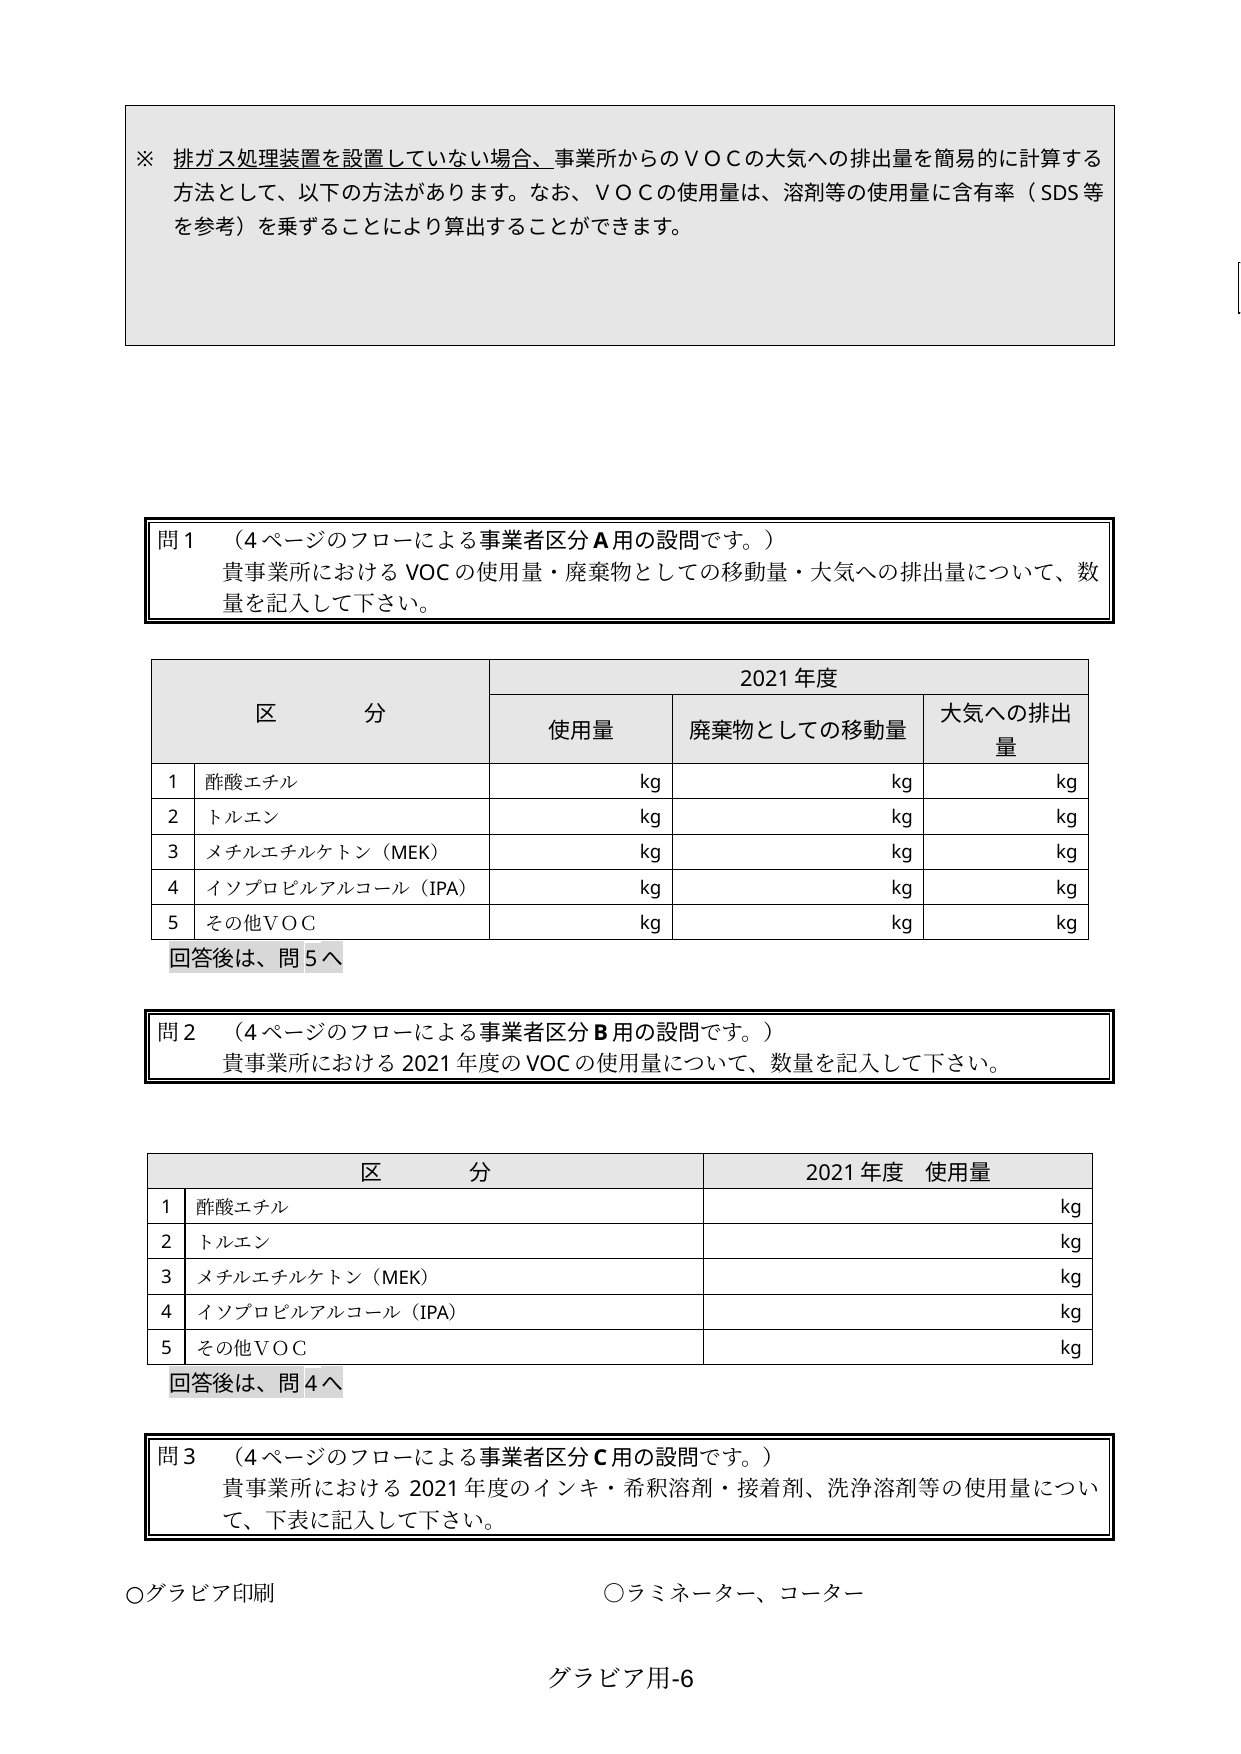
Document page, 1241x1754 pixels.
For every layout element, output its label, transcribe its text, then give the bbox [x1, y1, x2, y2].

table_cell 2 [148, 1224, 184, 1258]
table_cell kg [704, 1330, 1092, 1364]
table_header 問1 [150, 523, 212, 618]
table_cell kg [673, 764, 923, 798]
table_cell 3 [148, 1259, 184, 1293]
table_cell トルエン [186, 1224, 703, 1258]
table_cell kg [490, 835, 672, 869]
table_cell メチルエチルケトン（MEK） [186, 1259, 703, 1293]
table_cell kg [490, 799, 672, 833]
table_header 2021年度 使用量 [704, 1154, 1092, 1188]
table_cell kg [673, 835, 923, 869]
table_cell メチルエチルケトン（MEK） [195, 835, 489, 869]
table_cell 5 [148, 1330, 184, 1364]
table_cell kg [924, 835, 1088, 869]
table_cell その他ＶＯＣ [186, 1330, 703, 1364]
table_cell 1 [152, 764, 194, 798]
table_header （4ページのフローによる事業者区分B用の設問です。） 貴事業所における2021年度のVOCの使用量について、数量を記入して下さい。 [212, 1015, 1109, 1078]
table_cell kg [490, 905, 672, 939]
table_header 問2 [150, 1015, 212, 1078]
table_cell kg [673, 870, 923, 904]
table_cell 3 [152, 835, 194, 869]
table_cell 大気への排出量 [924, 695, 1088, 763]
table_cell トルエン [195, 799, 489, 833]
table_cell 酢酸エチル [195, 764, 489, 798]
table_cell kg [924, 799, 1088, 833]
table_header （4ページのフローによる事業者区分C用の設問です。） 貴事業所における2021年度のインキ・希釈溶剤・接着剤、洗浄溶剤等の使用量について、下表に記入して下さい。 [212, 1440, 1109, 1534]
table_cell 1 [148, 1189, 184, 1223]
table_cell 使用量 [490, 695, 672, 763]
table_cell その他ＶＯＣ [195, 905, 489, 939]
table_cell kg [924, 905, 1088, 939]
table_cell イソプロピルアルコール（IPA） [195, 870, 489, 904]
table_cell kg [490, 870, 672, 904]
table_cell kg [704, 1224, 1092, 1258]
table_cell 4 [152, 870, 194, 904]
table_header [126, 106, 1114, 345]
text ○グラビア印刷 ○ラミネーター、コーター [125, 1575, 1115, 1609]
table_cell kg [490, 764, 672, 798]
table_header 区 分 [152, 660, 489, 763]
table_cell kg [924, 870, 1088, 904]
table_header 問3 [150, 1440, 212, 1534]
table_cell kg [673, 905, 923, 939]
table_cell 2 [152, 799, 194, 833]
table_cell kg [704, 1295, 1092, 1329]
table_cell 5 [152, 905, 194, 939]
table_header 2021年度 [490, 660, 1088, 694]
text 回答後は、問4へ [125, 1365, 1115, 1399]
table_header 区 分 [148, 1154, 703, 1188]
table_cell kg [673, 799, 923, 833]
table_cell 4 [148, 1295, 184, 1329]
table_cell kg [704, 1189, 1092, 1223]
table_cell kg [924, 764, 1088, 798]
table_cell 廃棄物としての移動量 [673, 695, 923, 763]
table_cell イソプロピルアルコール（IPA） [186, 1295, 703, 1329]
table_header （4ページのフローによる事業者区分A用の設問です。） 貴事業所におけるVOCの使用量・廃棄物としての移動量・大気への排出量について、数量を記入して下さい。 [212, 523, 1109, 618]
table_cell 酢酸エチル [186, 1189, 703, 1223]
table_cell kg [704, 1259, 1092, 1293]
text 回答後は、問5へ [125, 940, 1115, 974]
